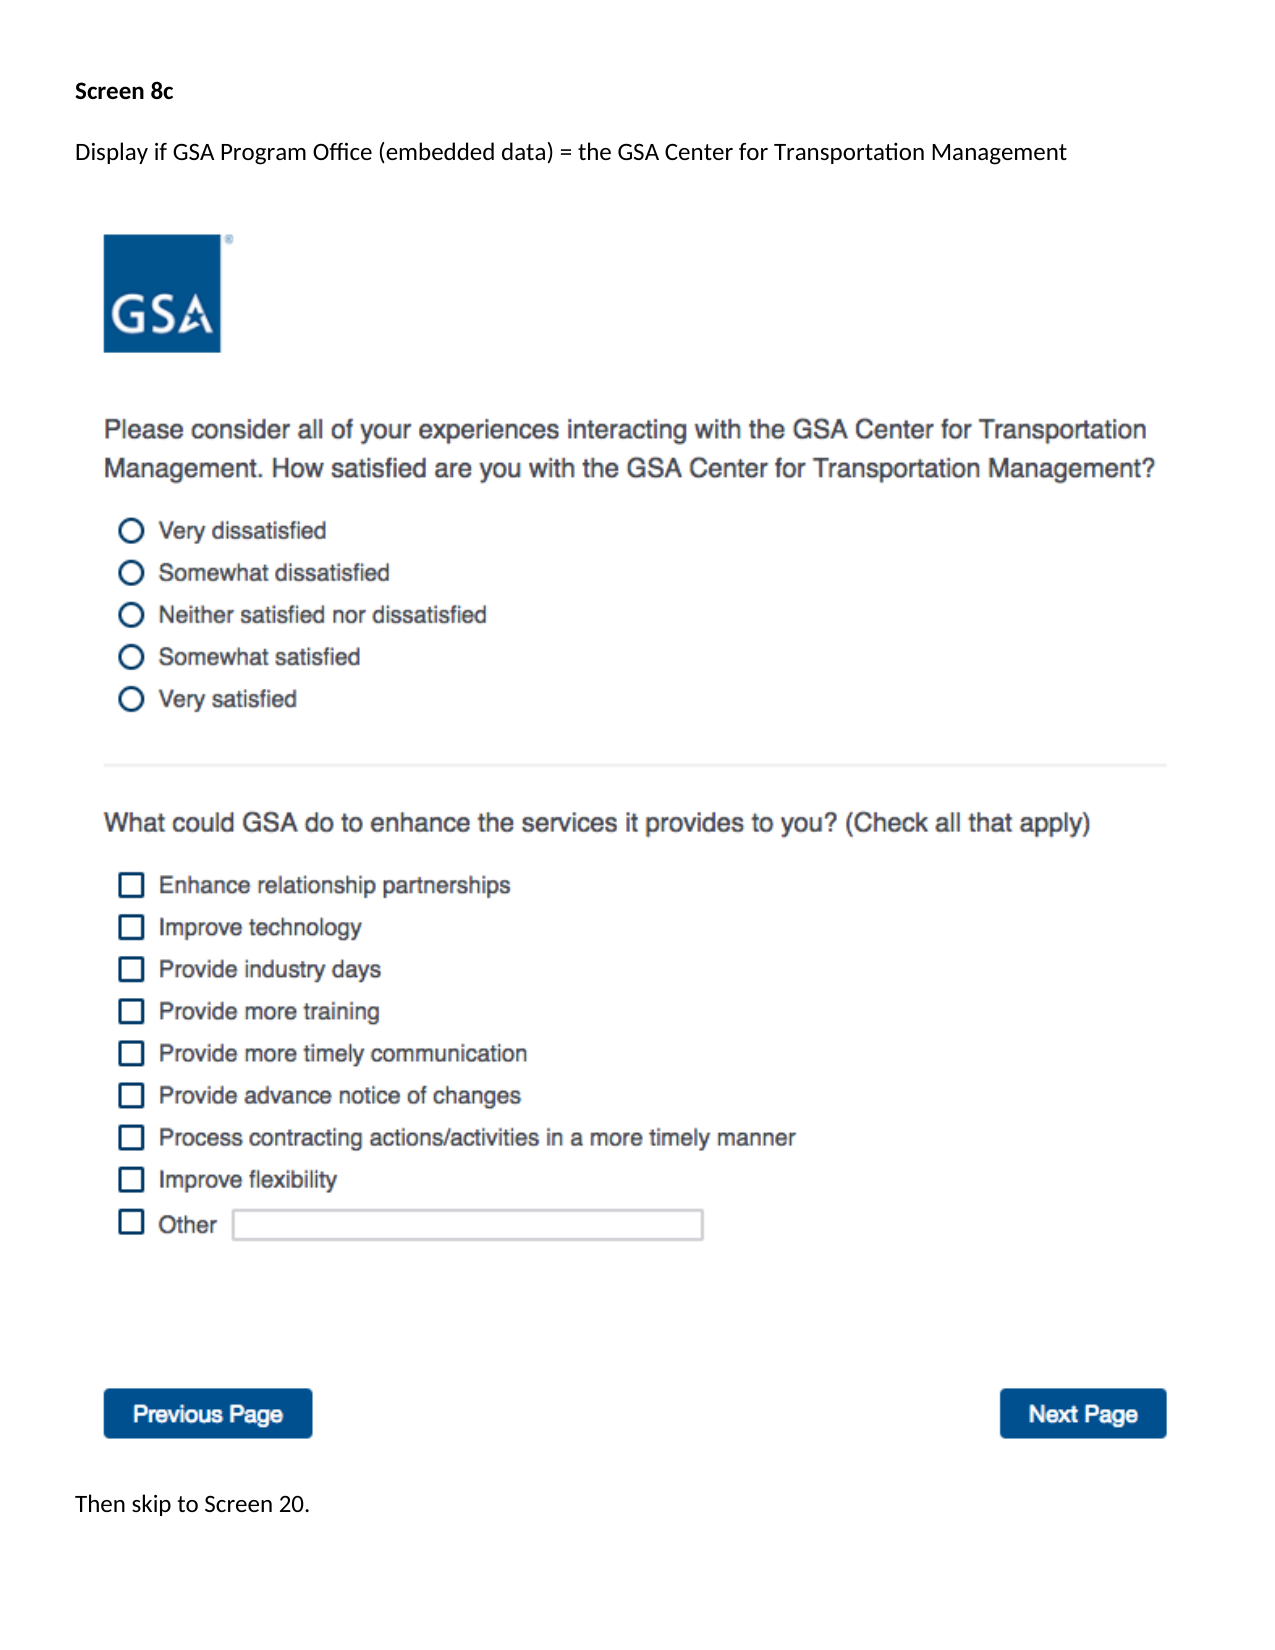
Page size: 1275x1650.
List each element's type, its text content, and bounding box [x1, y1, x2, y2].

text Then skip to Screen 20. [75, 1489, 1200, 1519]
picture [75, 197, 1200, 1489]
text Screen 8c [75, 75, 1200, 106]
text Display if GSA Program Office (embedded data) = the GSA Center for Transportation Management [75, 136, 1200, 167]
